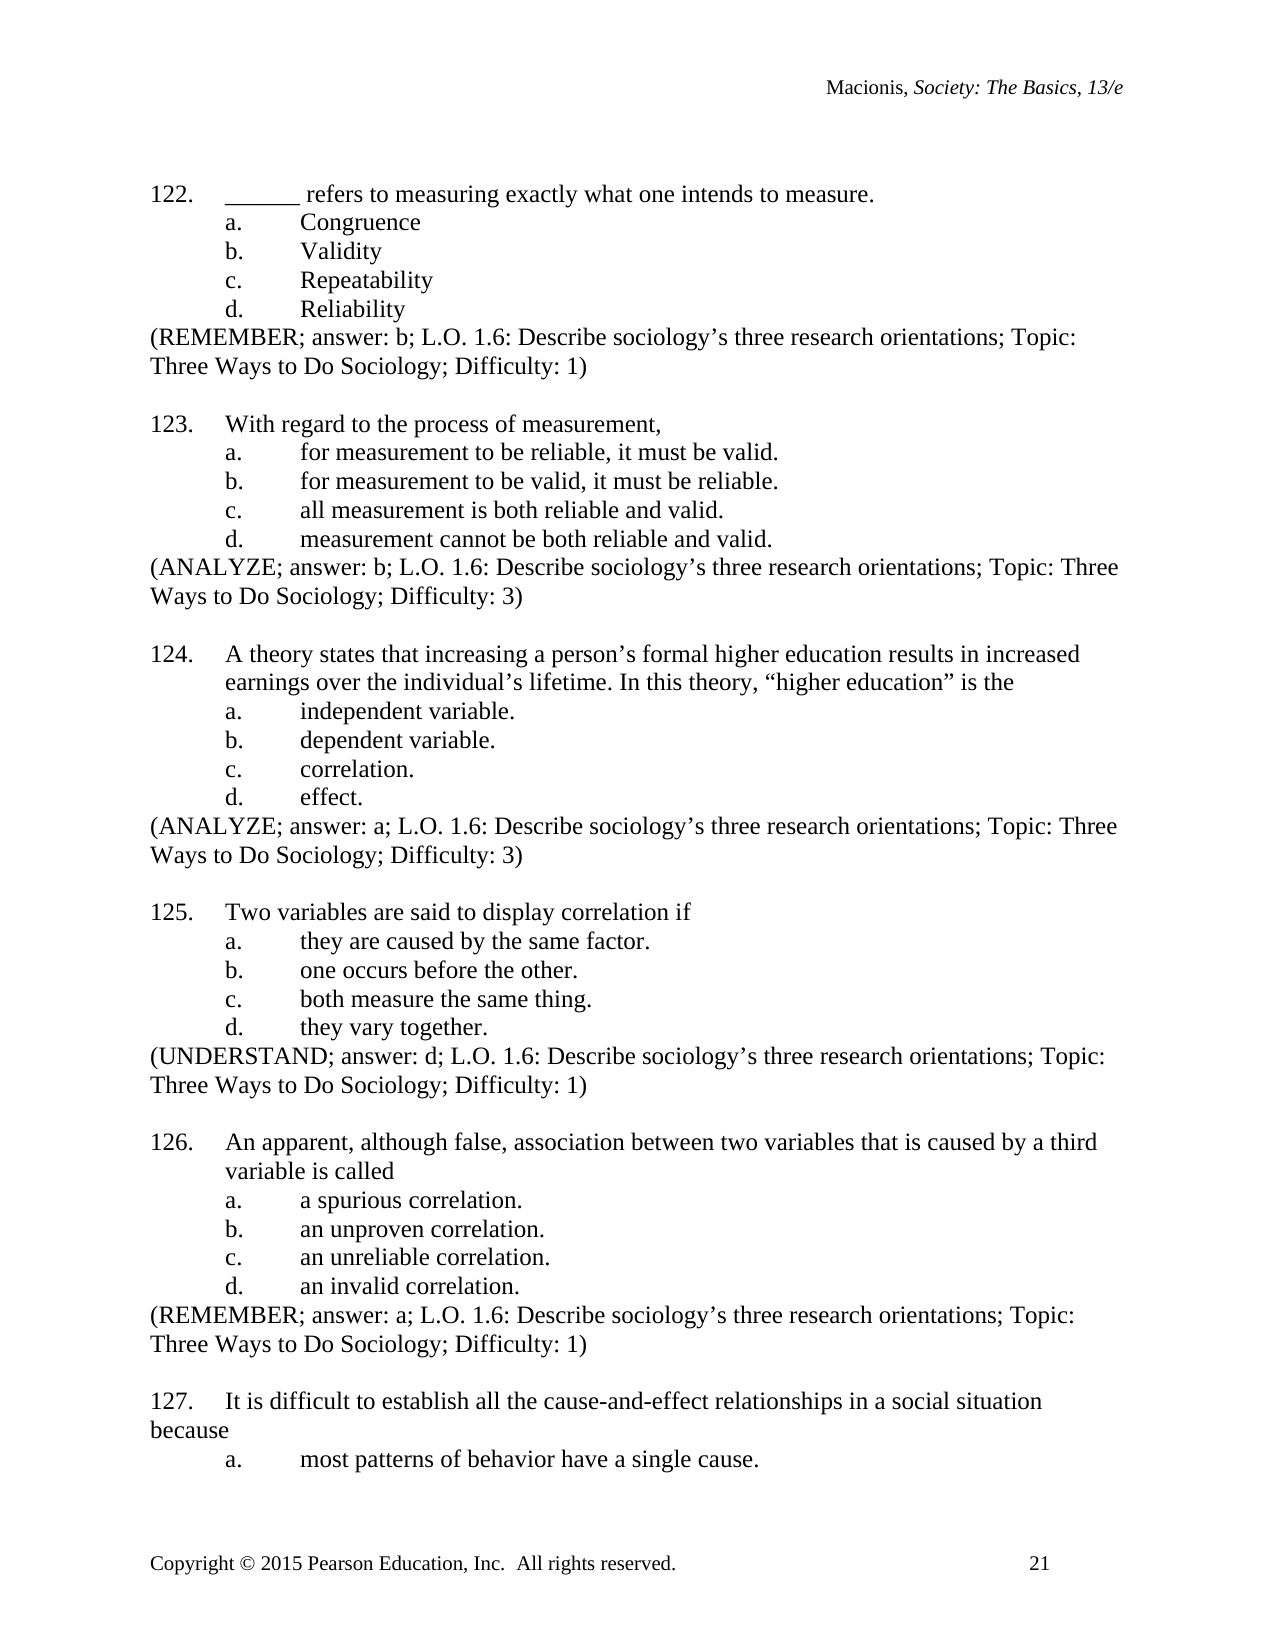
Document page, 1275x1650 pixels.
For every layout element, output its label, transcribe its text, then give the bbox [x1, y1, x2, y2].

text (ANALYZE; answer: b; L.O. 1.6: Describe sociology’s three research orientations; Topic: Three Ways to Do Sociology; Difficulty: 3) [150, 552, 1125, 610]
text c. both measure the same thing. [150, 984, 1125, 1012]
text 122. ______ refers to measuring exactly what one intends to measure. [150, 179, 1125, 207]
text c. correlation. [150, 754, 1125, 782]
text c. an unreliable correlation. [150, 1242, 1125, 1271]
text d. measurement cannot be both reliable and valid. [225, 524, 1125, 552]
text d. effect. [150, 782, 1125, 811]
text c. Repeatability [225, 265, 1125, 294]
text 126. An apparent, although false, association between two variables that is caused by a third variable is called [150, 1127, 1125, 1185]
text a. independent variable. [225, 696, 1125, 725]
text b. Validity [225, 236, 1125, 265]
text a. for measurement to be reliable, it must be valid. [225, 437, 1125, 466]
text a. a spurious correlation. [150, 1185, 1125, 1214]
text b. an unproven correlation. [150, 1214, 1125, 1242]
text 127. It is difficult to establish all the cause-and-effect relationships in a social situation because [150, 1386, 1125, 1444]
text 125. Two variables are said to display correlation if [150, 897, 1125, 926]
text d. an invalid correlation. [150, 1271, 1125, 1300]
text (REMEMBER; answer: a; L.O. 1.6: Describe sociology’s three research orientations; Topic: Three Ways to Do Sociology; Difficulty: 1) [150, 1300, 1125, 1357]
text a. they are caused by the same factor. [150, 926, 1125, 955]
text (UNDERSTAND; answer: d; L.O. 1.6: Describe sociology’s three research orientations; Topic: Three Ways to Do Sociology; Difficulty: 1) [150, 1041, 1125, 1099]
text 123. With regard to the process of measurement, [150, 409, 1125, 437]
text a. Congruence [225, 207, 1125, 236]
text b. one occurs before the other. [150, 955, 1125, 984]
text (ANALYZE; answer: a; L.O. 1.6: Describe sociology’s three research orientations; Topic: Three Ways to Do Sociology; Difficulty: 3) [150, 811, 1125, 869]
text d. Reliability [225, 294, 1125, 322]
text b. for measurement to be valid, it must be reliable. [225, 466, 1125, 495]
text b. dependent variable. [150, 725, 1125, 754]
text c. all measurement is both reliable and valid. [225, 495, 1125, 524]
text a. most patterns of behavior have a single cause. [150, 1444, 1125, 1472]
text 124. A theory states that increasing a person’s formal higher education results in increased earnings over the individual’s lifetime. In this theory, “higher education” is the [150, 639, 1125, 696]
text d. they vary together. [150, 1012, 1125, 1041]
text (REMEMBER; answer: b; L.O. 1.6: Describe sociology’s three research orientations; Topic: Three Ways to Do Sociology; Difficulty: 1) [150, 322, 1125, 380]
